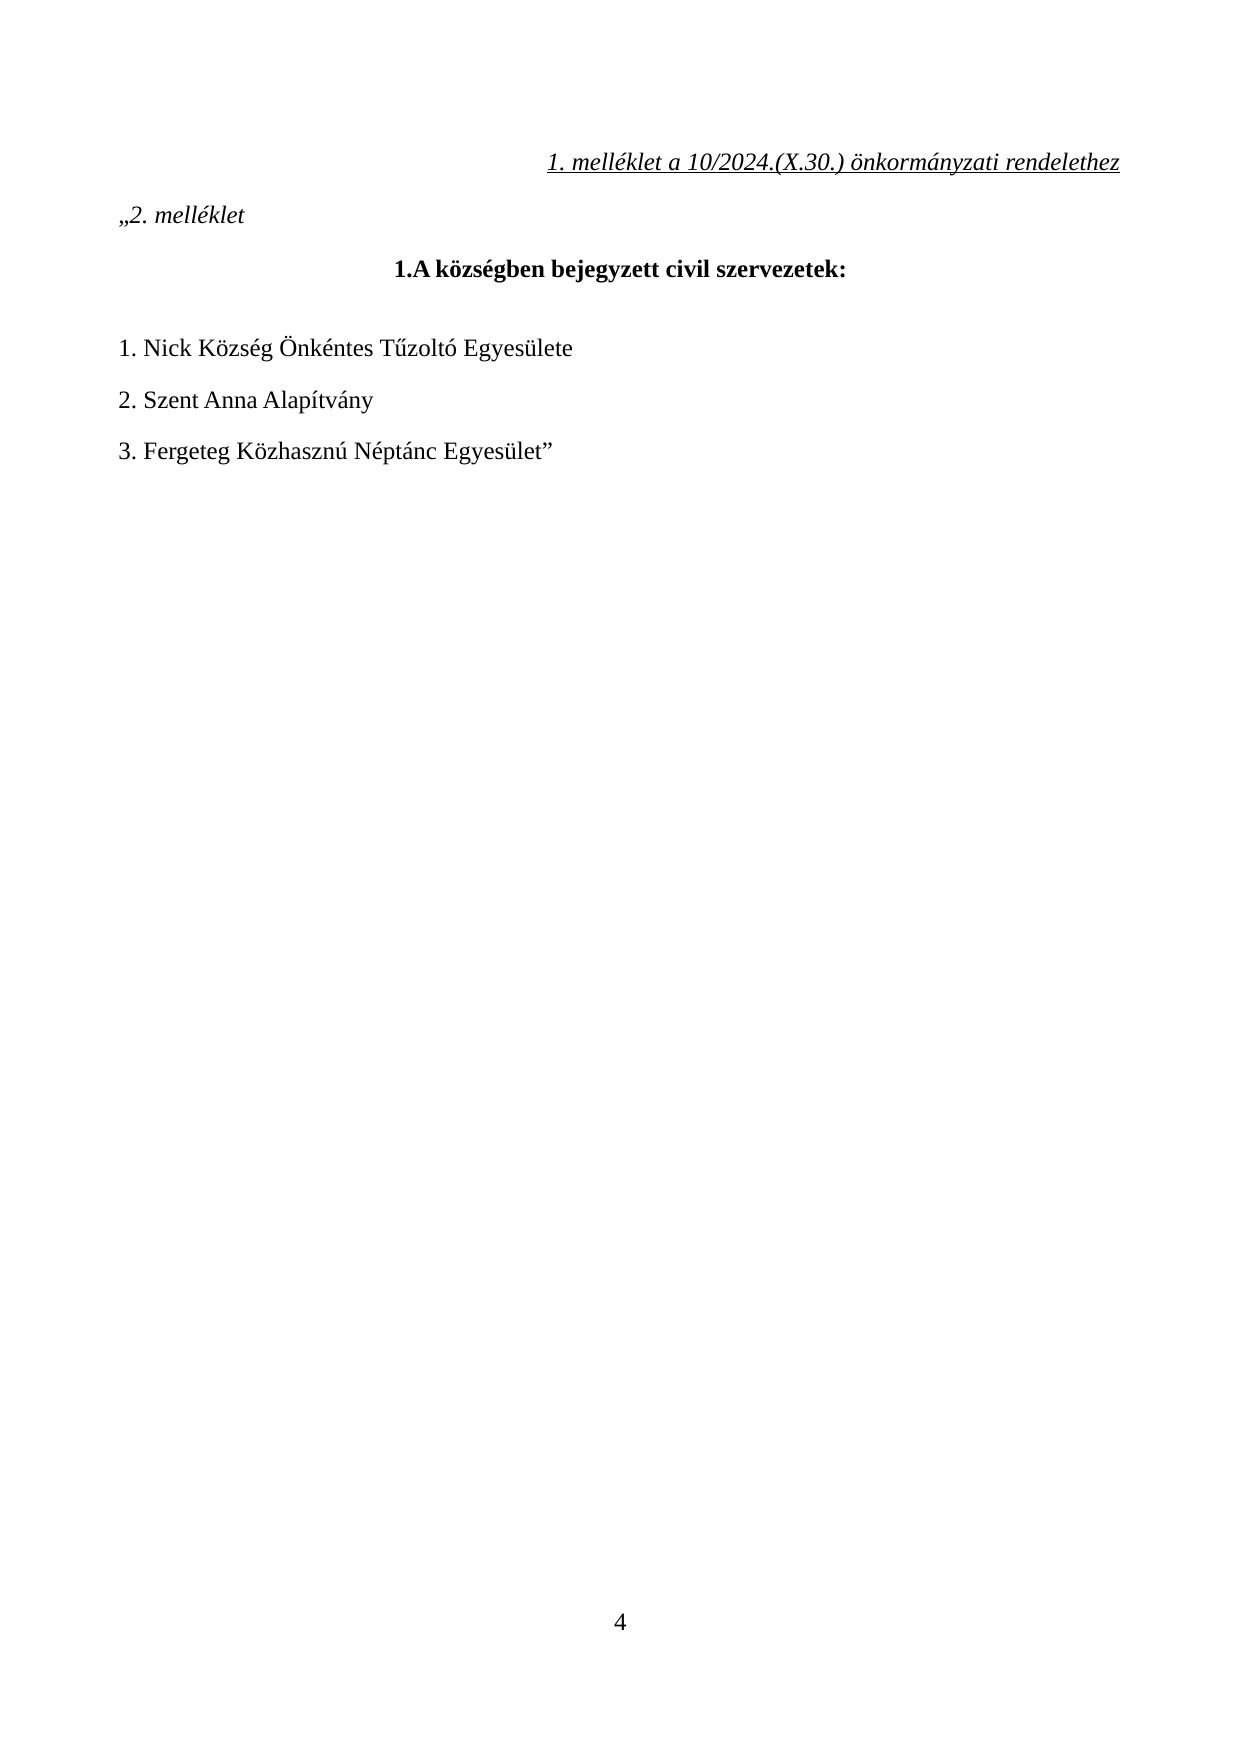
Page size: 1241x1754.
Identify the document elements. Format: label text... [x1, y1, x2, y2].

text 3. Fergeteg Közhasznú Néptánc Egyesület” [118, 436, 1122, 465]
text 2. Szent Anna Alapítvány [118, 385, 1122, 413]
text 1. Nick Község Önkéntes Tűzoltó Egyesülete [118, 333, 1122, 362]
text 1. melléklet a 10/2024.(X.30.) önkormányzati rendelethez [118, 147, 1122, 176]
text „2. melléklet [118, 201, 1122, 229]
text 1.A községben bejegyzett civil szervezetek: [118, 254, 1122, 283]
